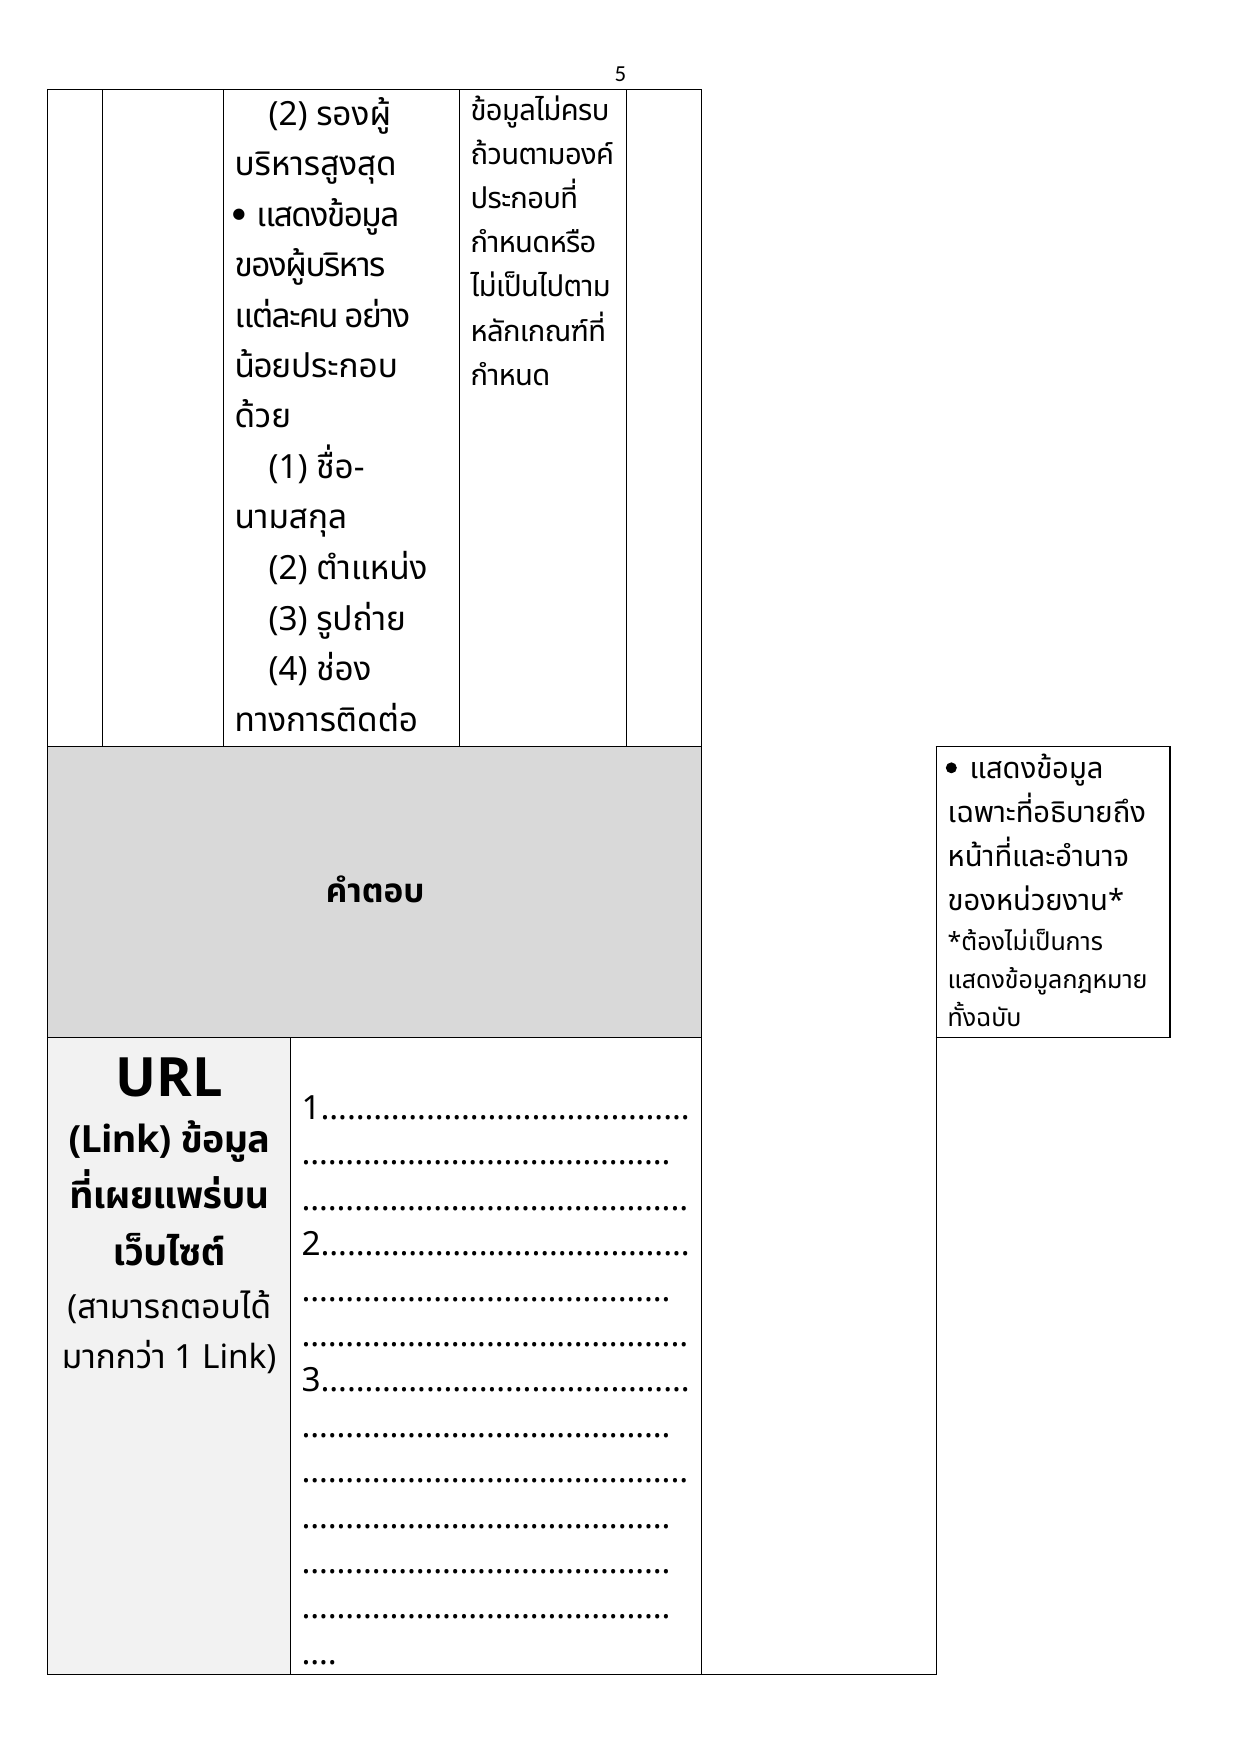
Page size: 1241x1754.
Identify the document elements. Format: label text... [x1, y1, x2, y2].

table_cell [48, 1038, 290, 1674]
table_cell แสดงข้อมูลเฉพาะที่อธิบายถึงหน้าที่และอำนาจของหน่วยงาน* *ต้องไม่เป็นการแสดงข้อมูลกฎหมายทั้งฉบับ [937, 747, 1169, 1037]
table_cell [291, 1038, 701, 1674]
table_cell [702, 746, 936, 1674]
table_cell คำตอบ [48, 747, 701, 1037]
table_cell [460, 90, 626, 746]
